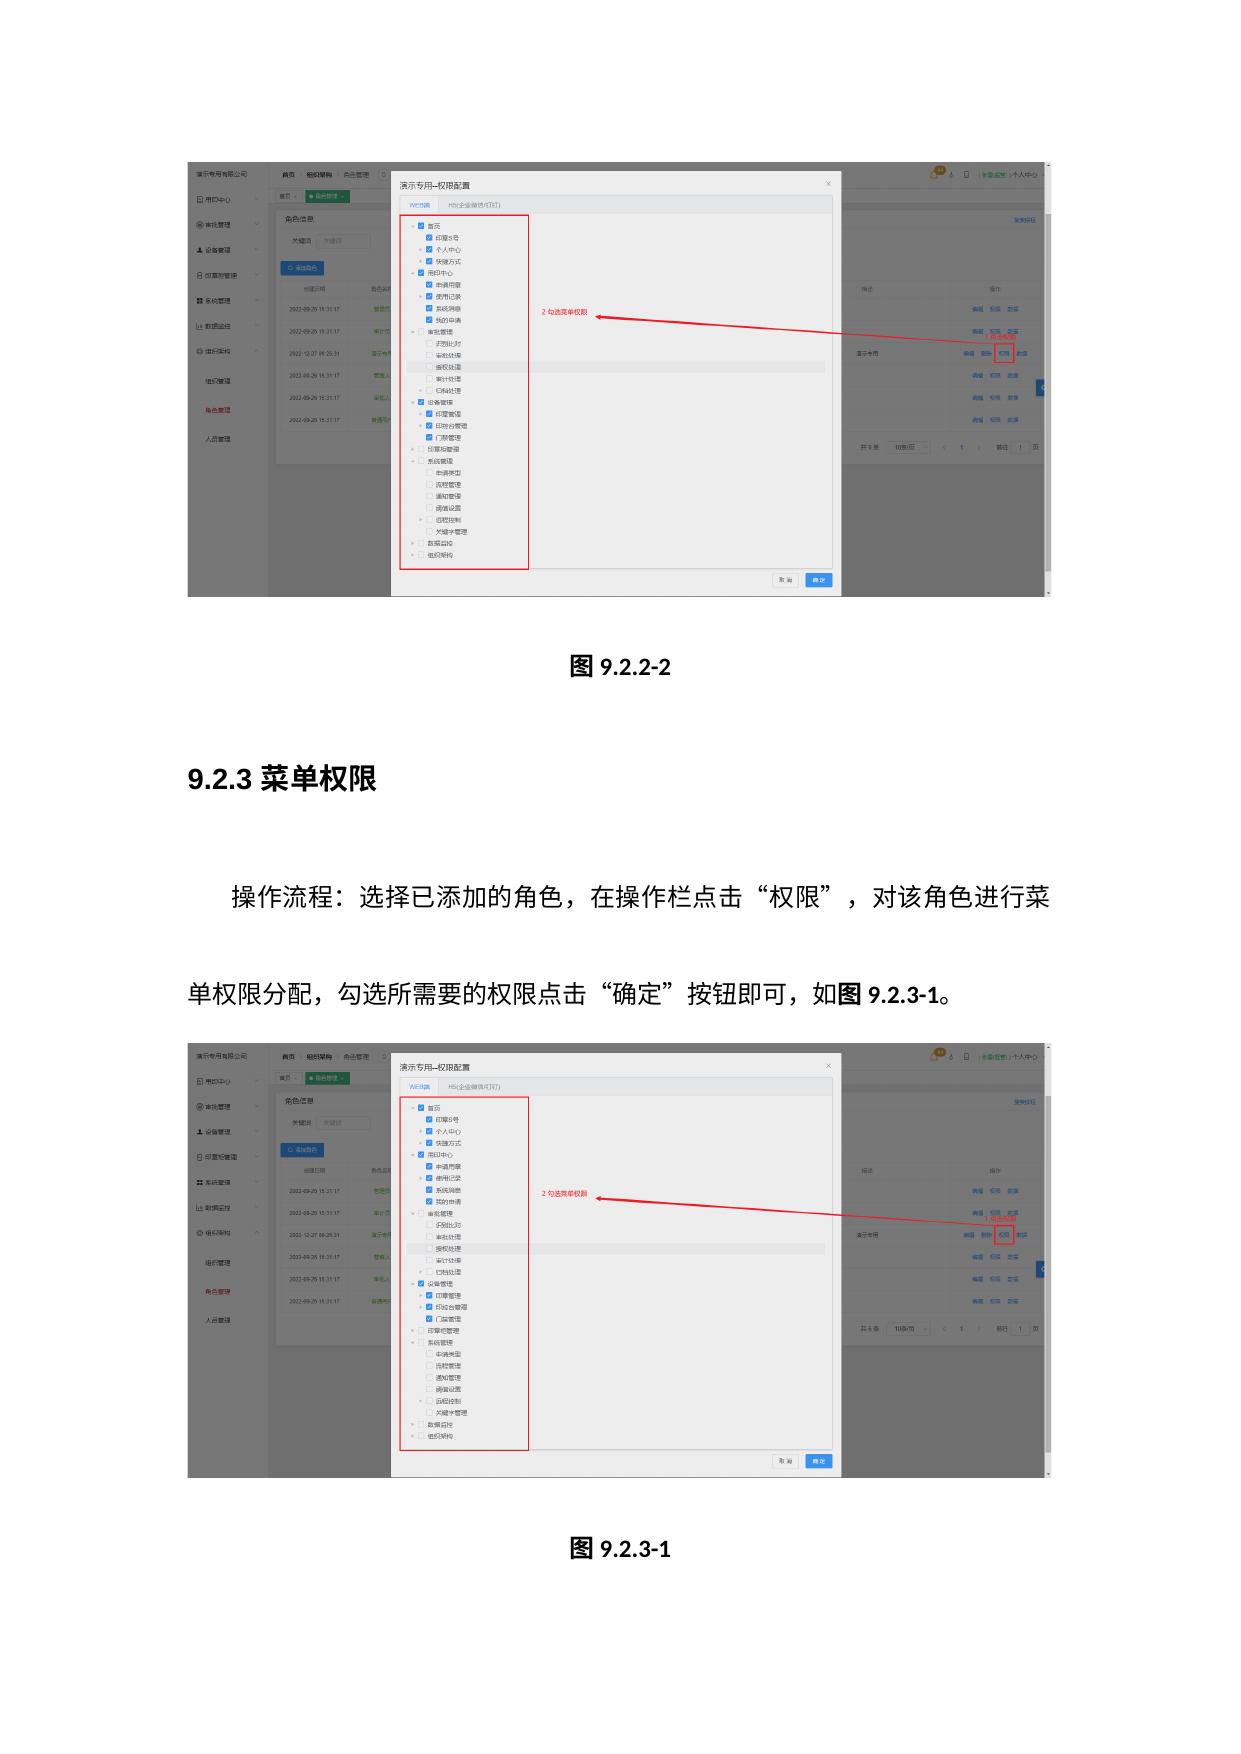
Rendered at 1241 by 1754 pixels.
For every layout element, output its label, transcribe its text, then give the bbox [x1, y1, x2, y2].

picture [187, 1043, 1052, 1478]
text 操作流程：选择已添加的角色，在操作栏点击“权限”，对该角色进行菜单权限分配，勾选所需要的权限点击“确定”按钮即可，如图9.2.3-1。 [187, 863, 1053, 1025]
text 图9.2.2-2 [187, 632, 1053, 697]
picture [187, 162, 1052, 597]
subtitle 9.2.3 菜单权限 [187, 744, 1053, 809]
text 图9.2.3-1 [187, 1514, 1053, 1579]
